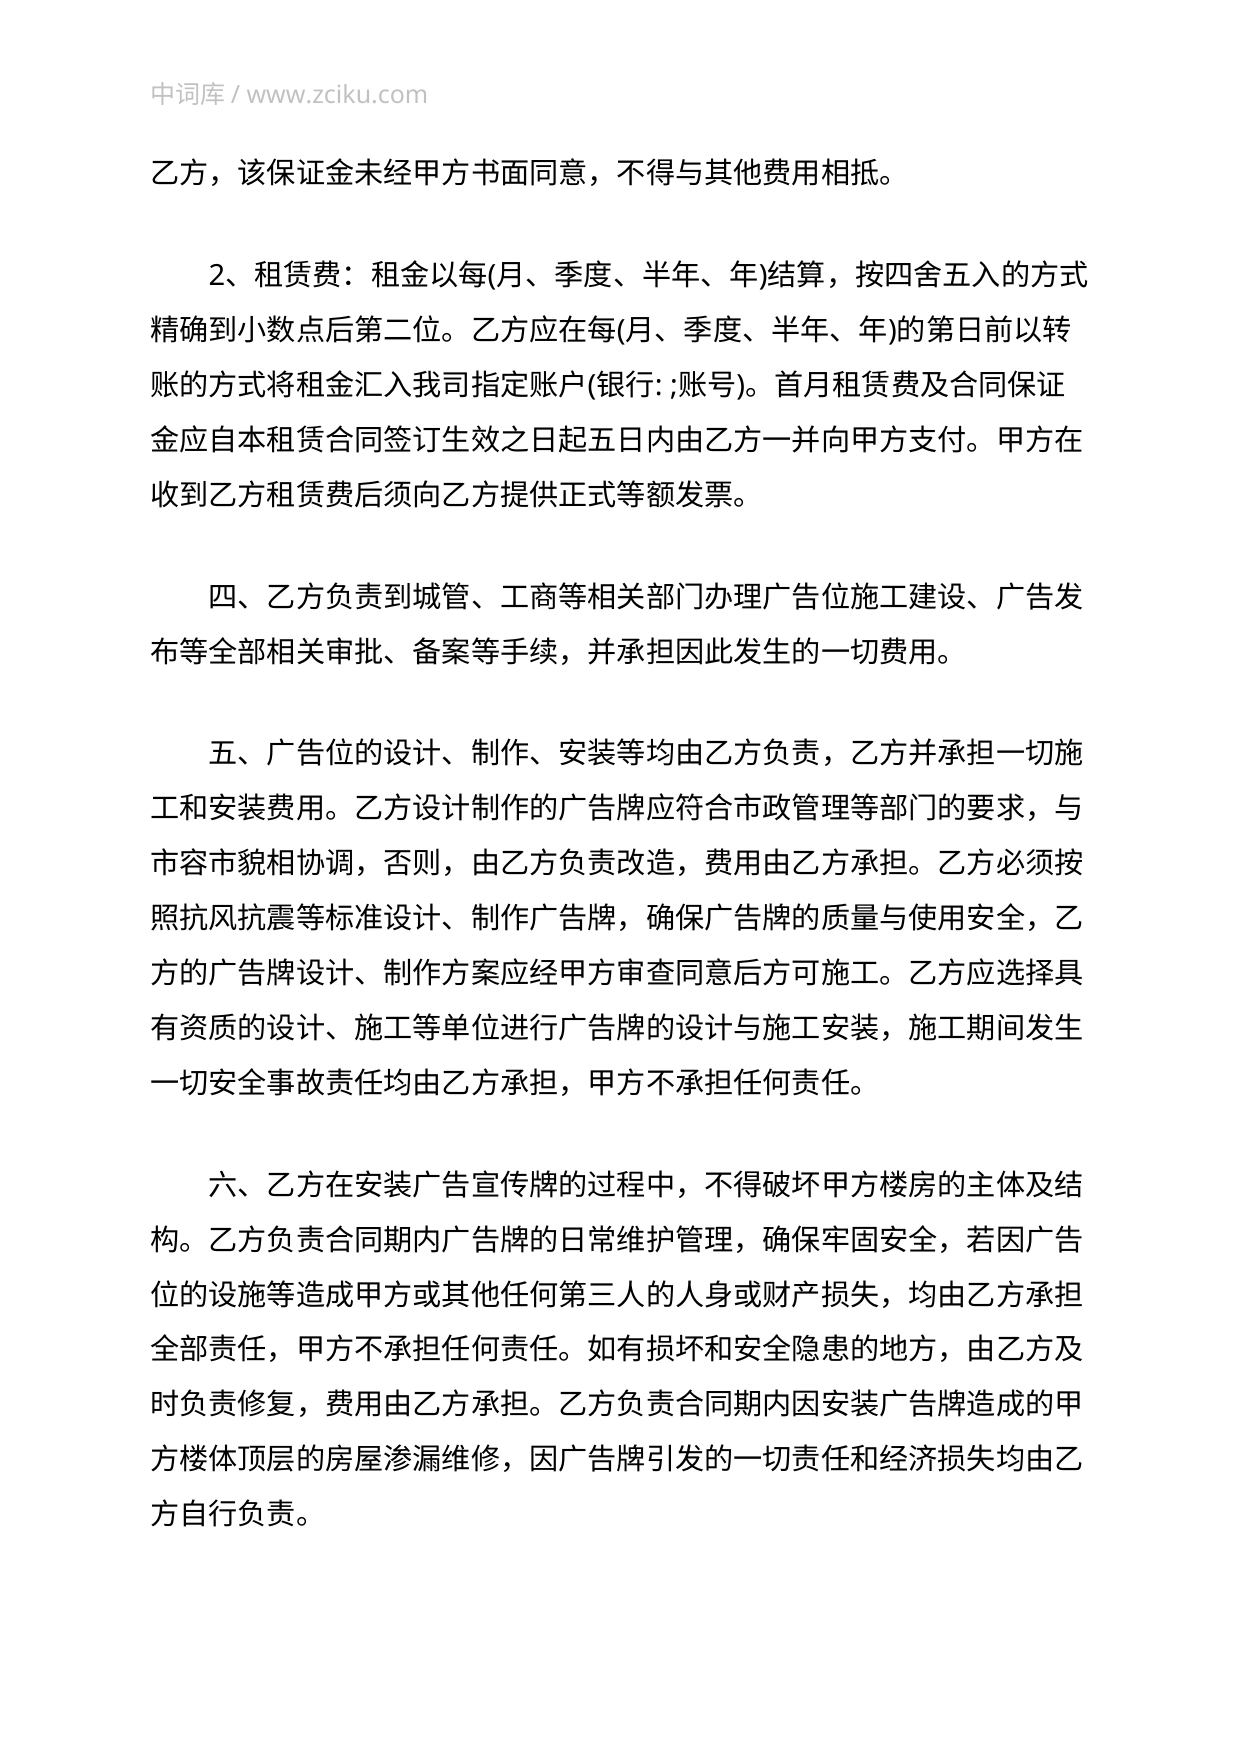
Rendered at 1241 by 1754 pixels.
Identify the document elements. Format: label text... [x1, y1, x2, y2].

text 六、乙方在安装广告宣传牌的过程中，不得破坏甲方楼房的主体及结构。乙方负责合同期内广告牌的日常维护管理，确保牢固安全，若因广告位的设施等造成甲方或其他任何第三人的人身或财产损失，均由乙方承担全部责任，甲方不承担任何责任。如有损坏和安全隐患的地方，由乙方及时负责修复，费用由乙方承担。乙方负责合同期内因安装广告牌造成的甲方楼体顶层的房屋渗漏维修，因广告牌引发的一切责任和经济损失均由乙方自行负责。 [150, 1161, 1090, 1533]
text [150, 150, 1090, 192]
text 四、乙方负责到城管、工商等相关部门办理广告位施工建设、广告发布等全部相关审批、备案等手续，并承担因此发生的一切费用。 [150, 573, 1090, 671]
text 2、租赁费：租金以每(月、季度、半年、年)结算，按四舍五入的方式精确到小数点后第二位。乙方应在每(月、季度、半年、年)的第日前以转账的方式将租金汇入我司指定账户(银行: ;账号)。首月租赁费及合同保证金应自本租赁合同签订生效之日起五日内由乙方一并向甲方支付。甲方在收到乙方租赁费后须向乙方提供正式等额发票。 [150, 252, 1090, 514]
text 五、广告位的设计、制作、安装等均由乙方负责，乙方并承担一切施工和安装费用。乙方设计制作的广告牌应符合市政管理等部门的要求，与市容市貌相协调，否则，由乙方负责改造，费用由乙方承担。乙方必须按照抗风抗震等标准设计、制作广告牌，确保广告牌的质量与使用安全，乙方的广告牌设计、制作方案应经甲方审查同意后方可施工。乙方应选择具有资质的设计、施工等单位进行广告牌的设计与施工安装，施工期间发生一切安全事故责任均由乙方承担，甲方不承担任何责任。 [150, 730, 1090, 1102]
